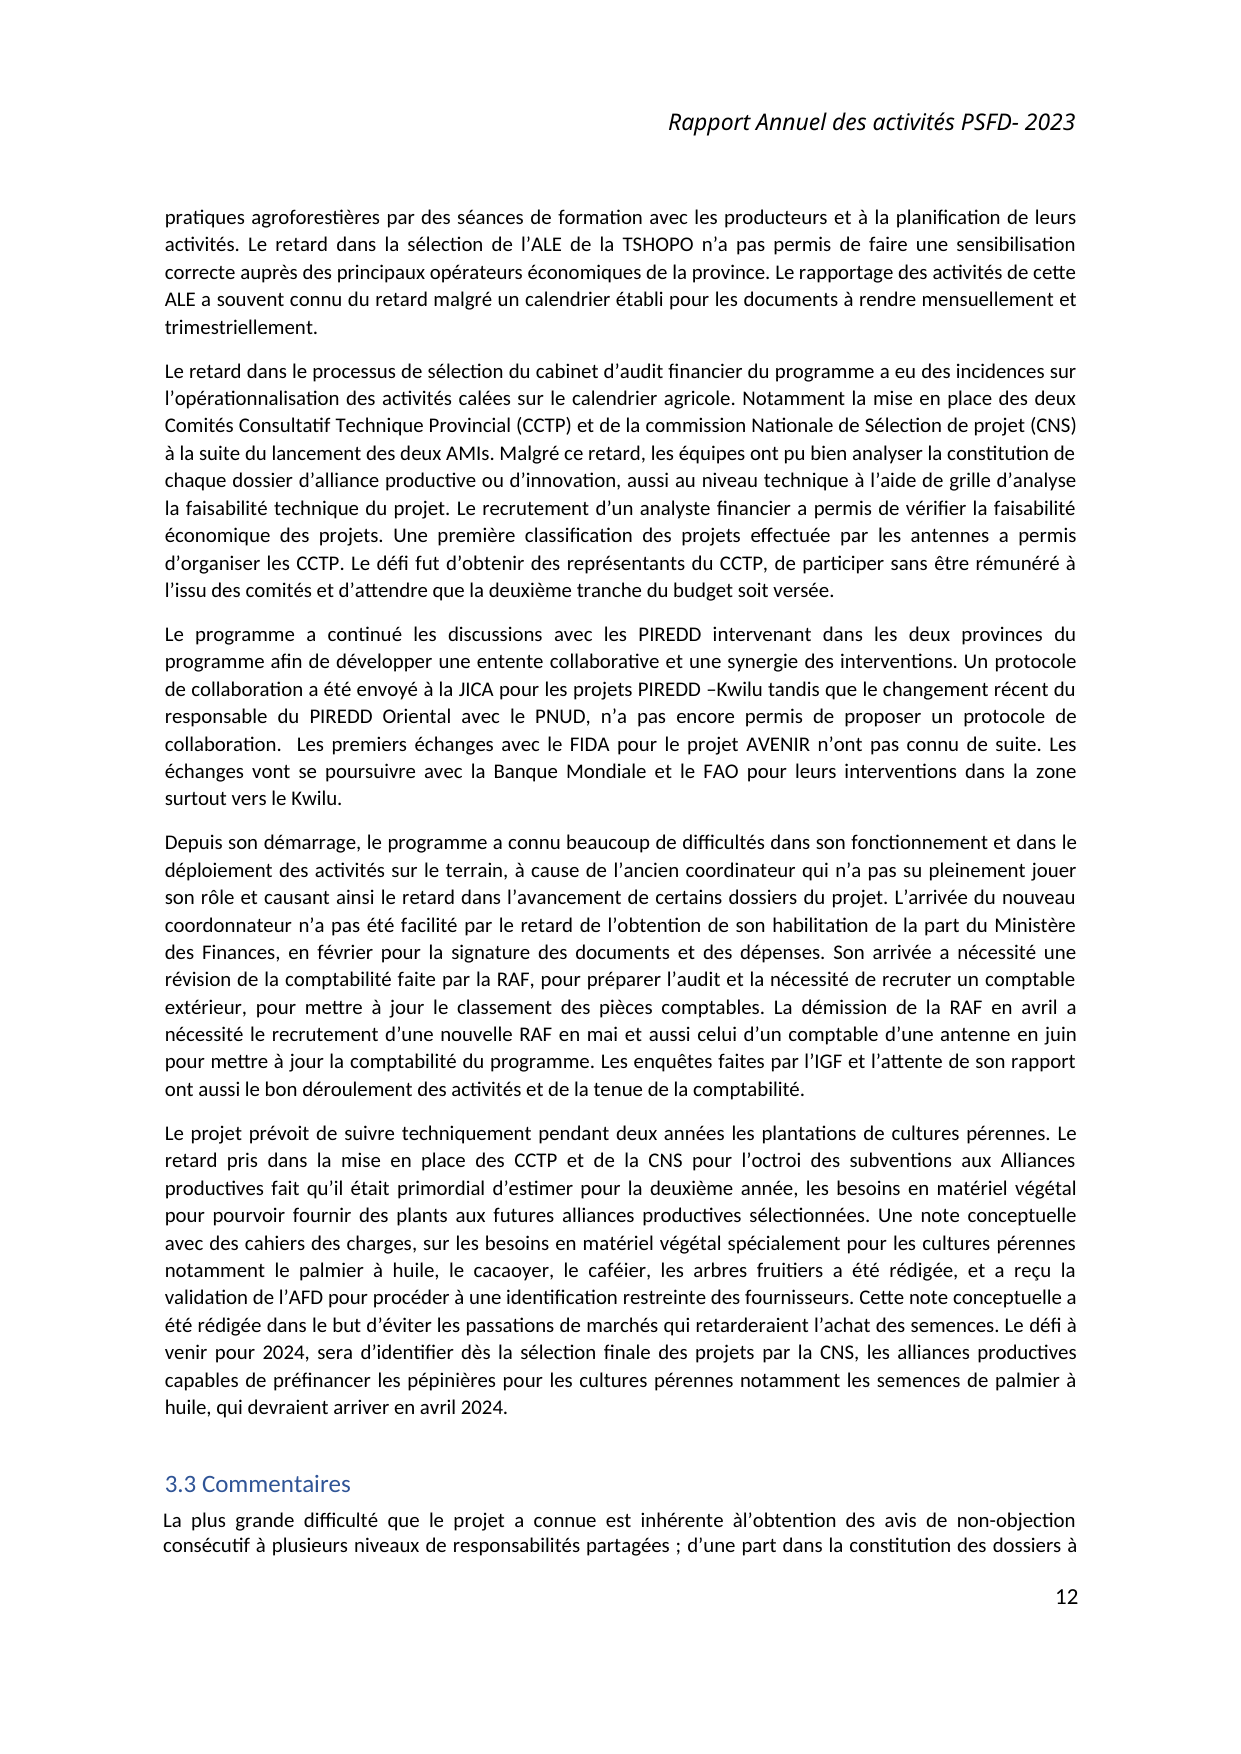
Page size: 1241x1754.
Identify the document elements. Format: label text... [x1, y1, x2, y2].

text Depuis son démarrage, le programme a connu beaucoup de difficultés dans son fonctionnement et dans le déploiement des activités sur le terrain, à cause de l’ancien coordinateur qui n’a pas su pleinement jouer son rôle et causant ainsi le retard dans l’avancement de certains dossiers du projet. L’arrivée du nouveau coordonnateur n’a pas été facilité par le retard de l’obtention de son habilitation de la part du Ministère des Finances, en février pour la signature des documents et des dépenses. Son arrivée a nécessité une révision de la comptabilité faite par la RAF, pour préparer l’audit et la nécessité de recruter un comptable extérieur, pour mettre à jour le classement des pièces comptables. La démission de la RAF en avril a nécessité le recrutement d’une nouvelle RAF en mai et aussi celui d’un comptable d’une antenne en juin pour mettre à jour la comptabilité du programme. Les enquêtes faites par l’IGF et l’attente de son rapport ont aussi le bon déroulement des activités et de la tenue de la comptabilité. [164, 829, 1078, 1102]
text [163, 1507, 1078, 1558]
text Le projet prévoit de suivre techniquement pendant deux années les plantations de cultures pérennes. Le retard pris dans la mise en place des CCTP et de la CNS pour l’octroi des subventions aux Alliances productives fait qu’il était primordial d’estimer pour la deuxième année, les besoins en matériel végétal pour pourvoir fournir des plants aux futures alliances productives sélectionnées. Une note conceptuelle avec des cahiers des charges, sur les besoins en matériel végétal spécialement pour les cultures pérennes notamment le palmier à huile, le cacaoyer, le caféier, les arbres fruitiers a été rédigée, et a reçu la validation de l’AFD pour procéder à une identification restreinte des fournisseurs. Cette note conceptuelle a été rédigée dans le but d’éviter les passations de marchés qui retarderaient l’achat des semences. Le défi à venir pour 2024, sera d’identifier dès la sélection finale des projets par la CNS, les alliances productives capables de préfinancer les pépinières pour les cultures pérennes notamment les semences de palmier à huile, qui devraient arriver en avril 2024. [164, 1120, 1078, 1419]
subtitle 3.3 Commentaires [164, 1468, 1078, 1499]
text Le programme a continué les discussions avec les PIREDD intervenant dans les deux provinces du programme afin de développer une entente collaborative et une synergie des interventions. Un protocole de collaboration a été envoyé à la JICA pour les projets PIREDD –Kwilu tandis que le changement récent du responsable du PIREDD Oriental avec le PNUD, n’a pas encore permis de proposer un protocole de collaboration. Les premiers échanges avec le FIDA pour le projet AVENIR n’ont pas connu de suite. Les échanges vont se poursuivre avec la Banque Mondiale et le FAO pour leurs interventions dans la zone surtout vers le Kwilu. [164, 621, 1078, 811]
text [164, 204, 1078, 339]
text Le retard dans le processus de sélection du cabinet d’audit financier du programme a eu des incidences sur l’opérationnalisation des activités calées sur le calendrier agricole. Notamment la mise en place des deux Comités Consultatif Technique Provincial (CCTP) et de la commission Nationale de Sélection de projet (CNS) à la suite du lancement des deux AMIs. Malgré ce retard, les équipes ont pu bien analyser la constitution de chaque dossier d’alliance productive ou d’innovation, aussi au niveau technique à l’aide de grille d’analyse la faisabilité technique du projet. Le recrutement d’un analyste financier a permis de vérifier la faisabilité économique des projets. Une première classification des projets effectuée par les antennes a permis d’organiser les CCTP. Le défi fut d’obtenir des représentants du CCTP, de participer sans être rémunéré à l’issu des comités et d’attendre que la deuxième tranche du budget soit versée. [164, 358, 1078, 602]
